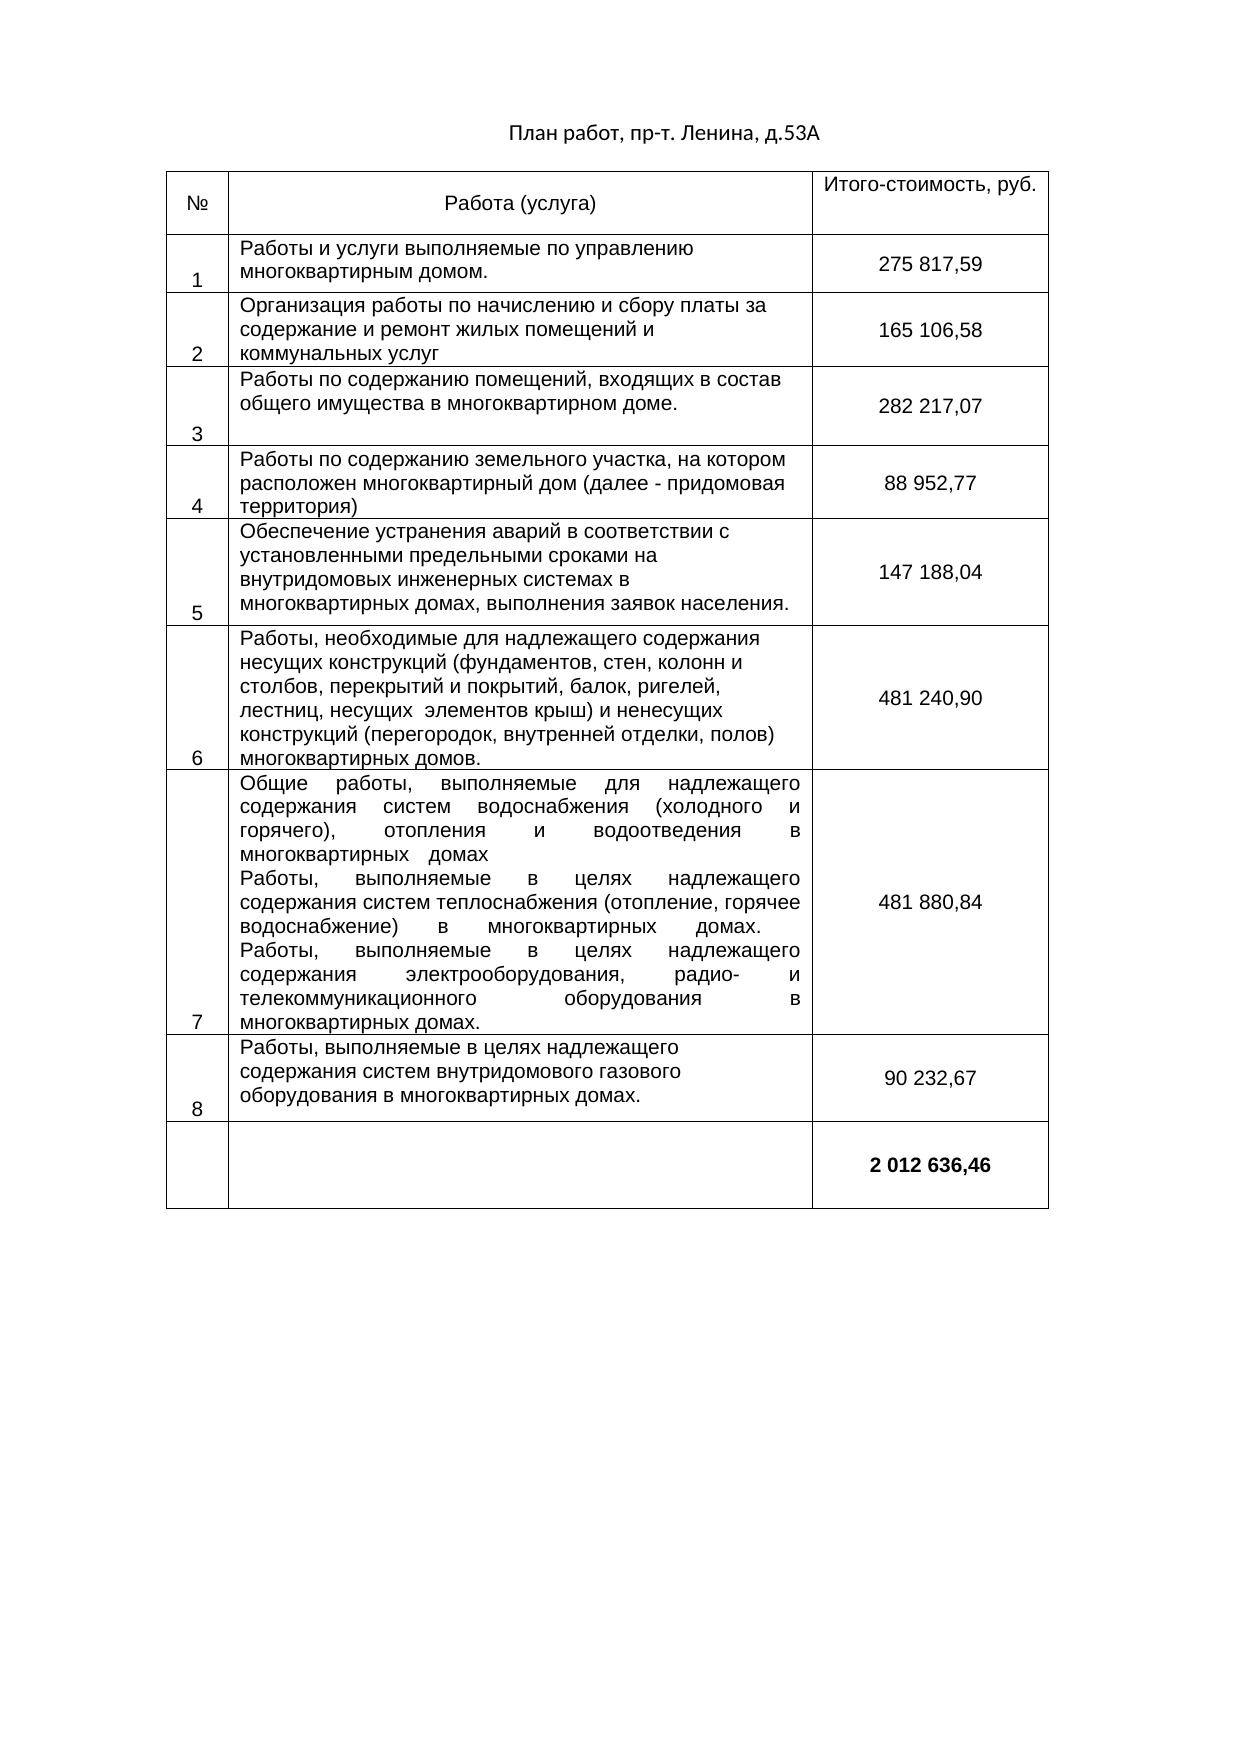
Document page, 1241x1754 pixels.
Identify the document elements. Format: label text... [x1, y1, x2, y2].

table_header Работа (услуга) [229, 172, 812, 234]
table_cell Общие работы, выполняемые для надлежащего содержания систем водоснабжения (холодного и горячего), отопления и водоотведения в многоквартирных домах Работы, выполняемые в целях надлежащего содержания систем теплоснабжения (отопление, горячее водоснабжение) в многоквартирных домах. Работы, выполняемые в целях надлежащего содержания электрооборудования, радио- и телекоммуникационного оборудования в многоквартирных домах. [229, 770, 812, 1034]
table_cell [229, 1122, 812, 1208]
table_cell 90 232,67 [813, 1035, 1048, 1121]
text План работ, пр-т. Ленина, д.53А [177, 118, 1152, 146]
table_cell 147 188,04 [813, 519, 1048, 624]
table_cell 3 [167, 367, 228, 445]
table_cell Работы, выполняемые в целях надлежащего содержания систем внутридомового газового оборудования в многоквартирных домах. [229, 1035, 812, 1121]
table_cell Обеспечение устранения аварий в соответствии с установленными предельными сроками на внутридомовых инженерных системах в многоквартирных домах, выполнения заявок населения. [229, 519, 812, 624]
table_cell [167, 1122, 228, 1208]
table_cell 7 [167, 770, 228, 1034]
table_cell 282 217,07 [813, 367, 1048, 445]
table_cell 275 817,59 [813, 235, 1048, 292]
table_cell 165 106,58 [813, 293, 1048, 366]
table_cell 481 240,90 [813, 626, 1048, 769]
table_cell 2 012 636,46 [813, 1122, 1048, 1208]
table_cell 481 880,84 [813, 770, 1048, 1034]
table_cell 6 [167, 626, 228, 769]
table_cell Организация работы по начислению и сбору платы за содержание и ремонт жилых помещений и коммунальных услуг [229, 293, 812, 366]
table_cell 8 [167, 1035, 228, 1121]
table_header Итого-стоимость, руб. [813, 172, 1048, 234]
table_cell Работы, необходимые для надлежащего содержания несущих конструкций (фундаментов, стен, колонн и столбов, перекрытий и покрытий, балок, ригелей, лестниц, несущих элементов крыш) и ненесущих конструкций (перегородок, внутренней отделки, полов) многоквартирных домов. [229, 626, 812, 769]
table_cell 88 952,77 [813, 446, 1048, 518]
table_cell 1 [167, 235, 228, 292]
table_cell 2 [167, 293, 228, 366]
table_header № [167, 172, 228, 234]
table_cell Работы по содержанию помещений, входящих в состав общего имущества в многоквартирном доме. [229, 367, 812, 445]
table_cell 4 [167, 446, 228, 518]
table_cell Работы по содержанию земельного участка, на котором расположен многоквартирный дом (далее - придомовая территория) [229, 446, 812, 518]
table_cell Работы и услуги выполняемые по управлению многоквартирным домом. [229, 235, 812, 292]
table_cell 5 [167, 519, 228, 624]
